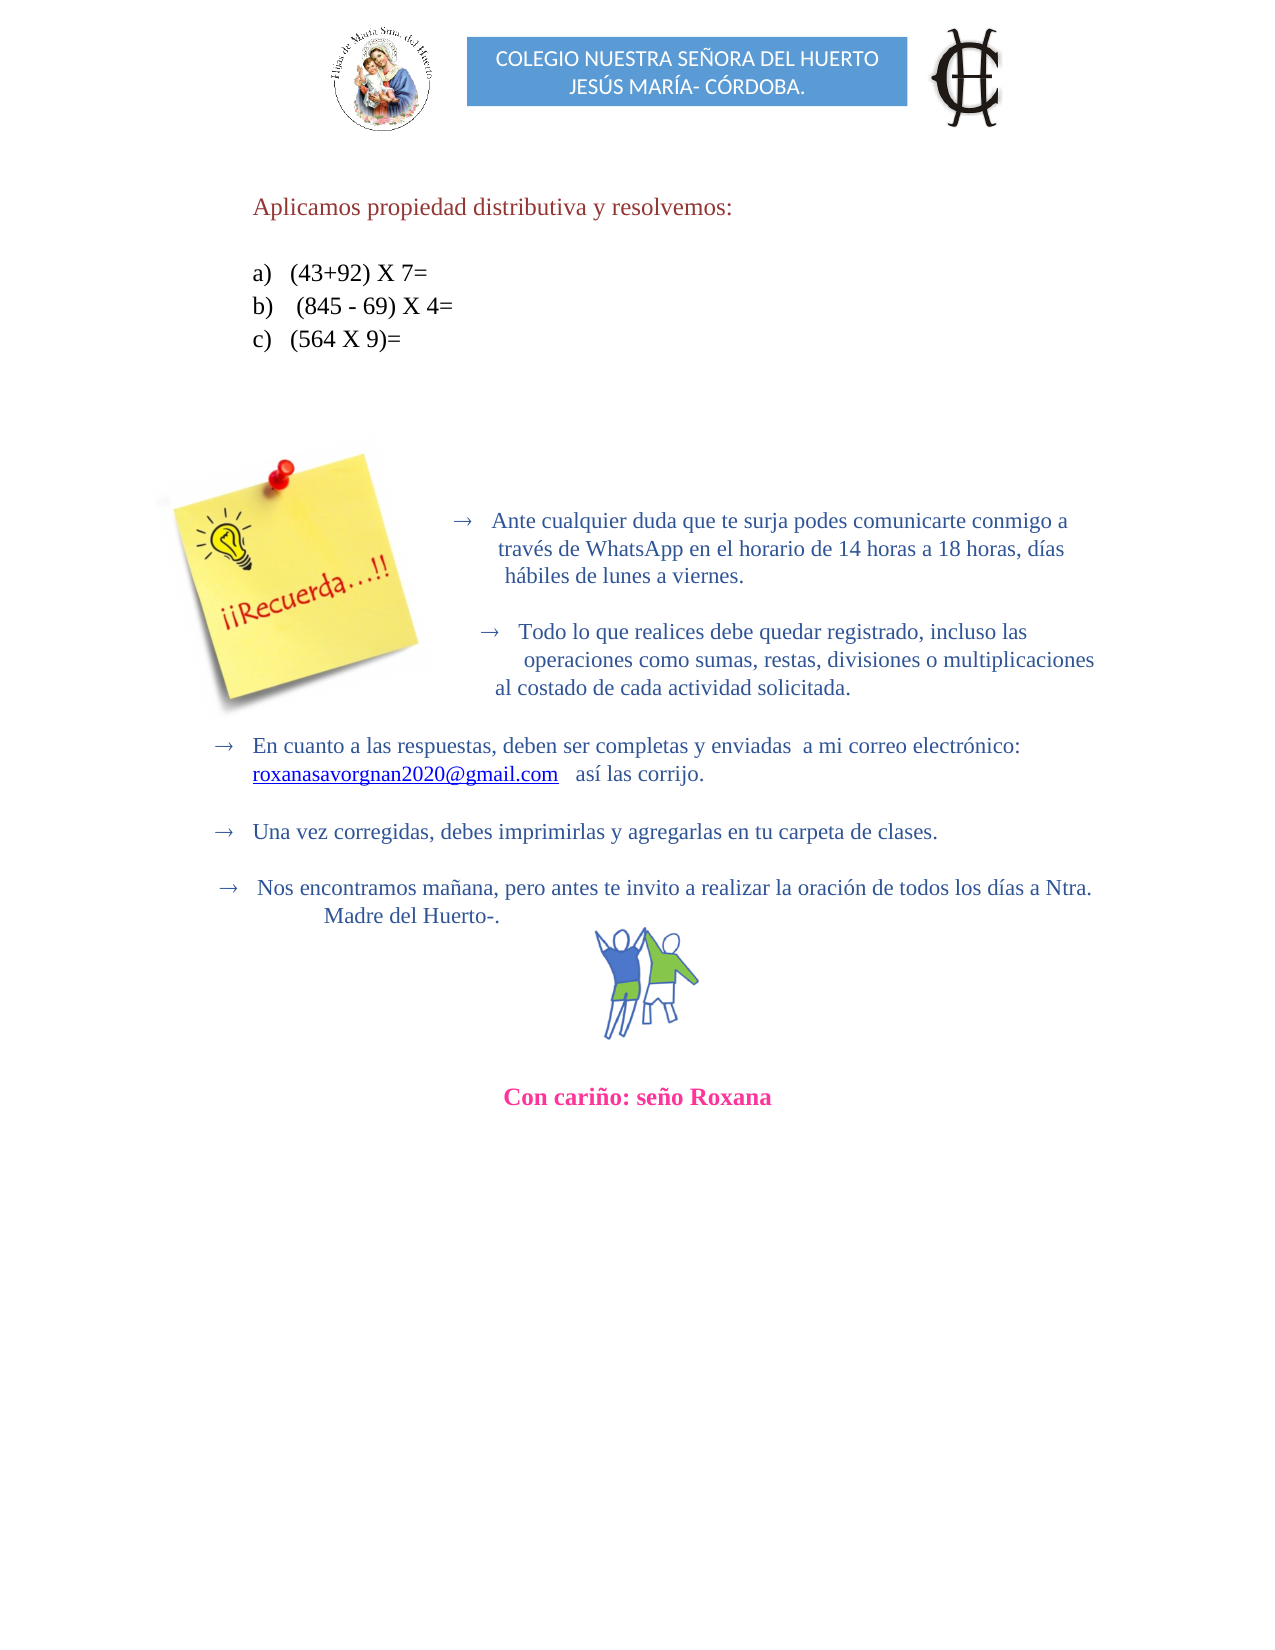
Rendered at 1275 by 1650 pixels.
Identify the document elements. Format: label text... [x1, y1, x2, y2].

list En cuanto a las respuestas, deben ser completas y enviadas a mi correo electrónico: roxanasavorgnan2020@gmail.com así las corrijo. [215, 732, 1098, 787]
picture [921, 26, 1013, 132]
list (564 X 9)= [252, 324, 1098, 352]
list Ante cualquier duda que te surja podes comunicarte conmigo a través de WhatsApp en el horario de 14 horas a 18 horas, días hábiles de lunes a viernes. [215, 507, 1098, 589]
text Con cariño: seño Roxana [177, 1082, 1098, 1111]
picture [588, 919, 705, 1045]
list Nos encontramos mañana, pero antes te invito a realizar la oración de todos los días a Ntra. Madre del Huerto-. [215, 874, 1098, 928]
list Una vez corregidas, debes imprimirlas y agregarlas en tu carpeta de clases. [215, 818, 1098, 845]
list (43+92) X 7= [252, 258, 1098, 286]
list Todo lo que realices debe quedar registrado, incluso las operaciones como sumas, restas, divisiones o multiplicaciones al costado de cada actividad solicitada. [215, 618, 1098, 701]
list (845 - 69) X 4= [252, 291, 1098, 319]
picture [331, 27, 432, 131]
picture [152, 434, 421, 721]
list Aplicamos propiedad distributiva y resolvemos: [252, 192, 1098, 220]
